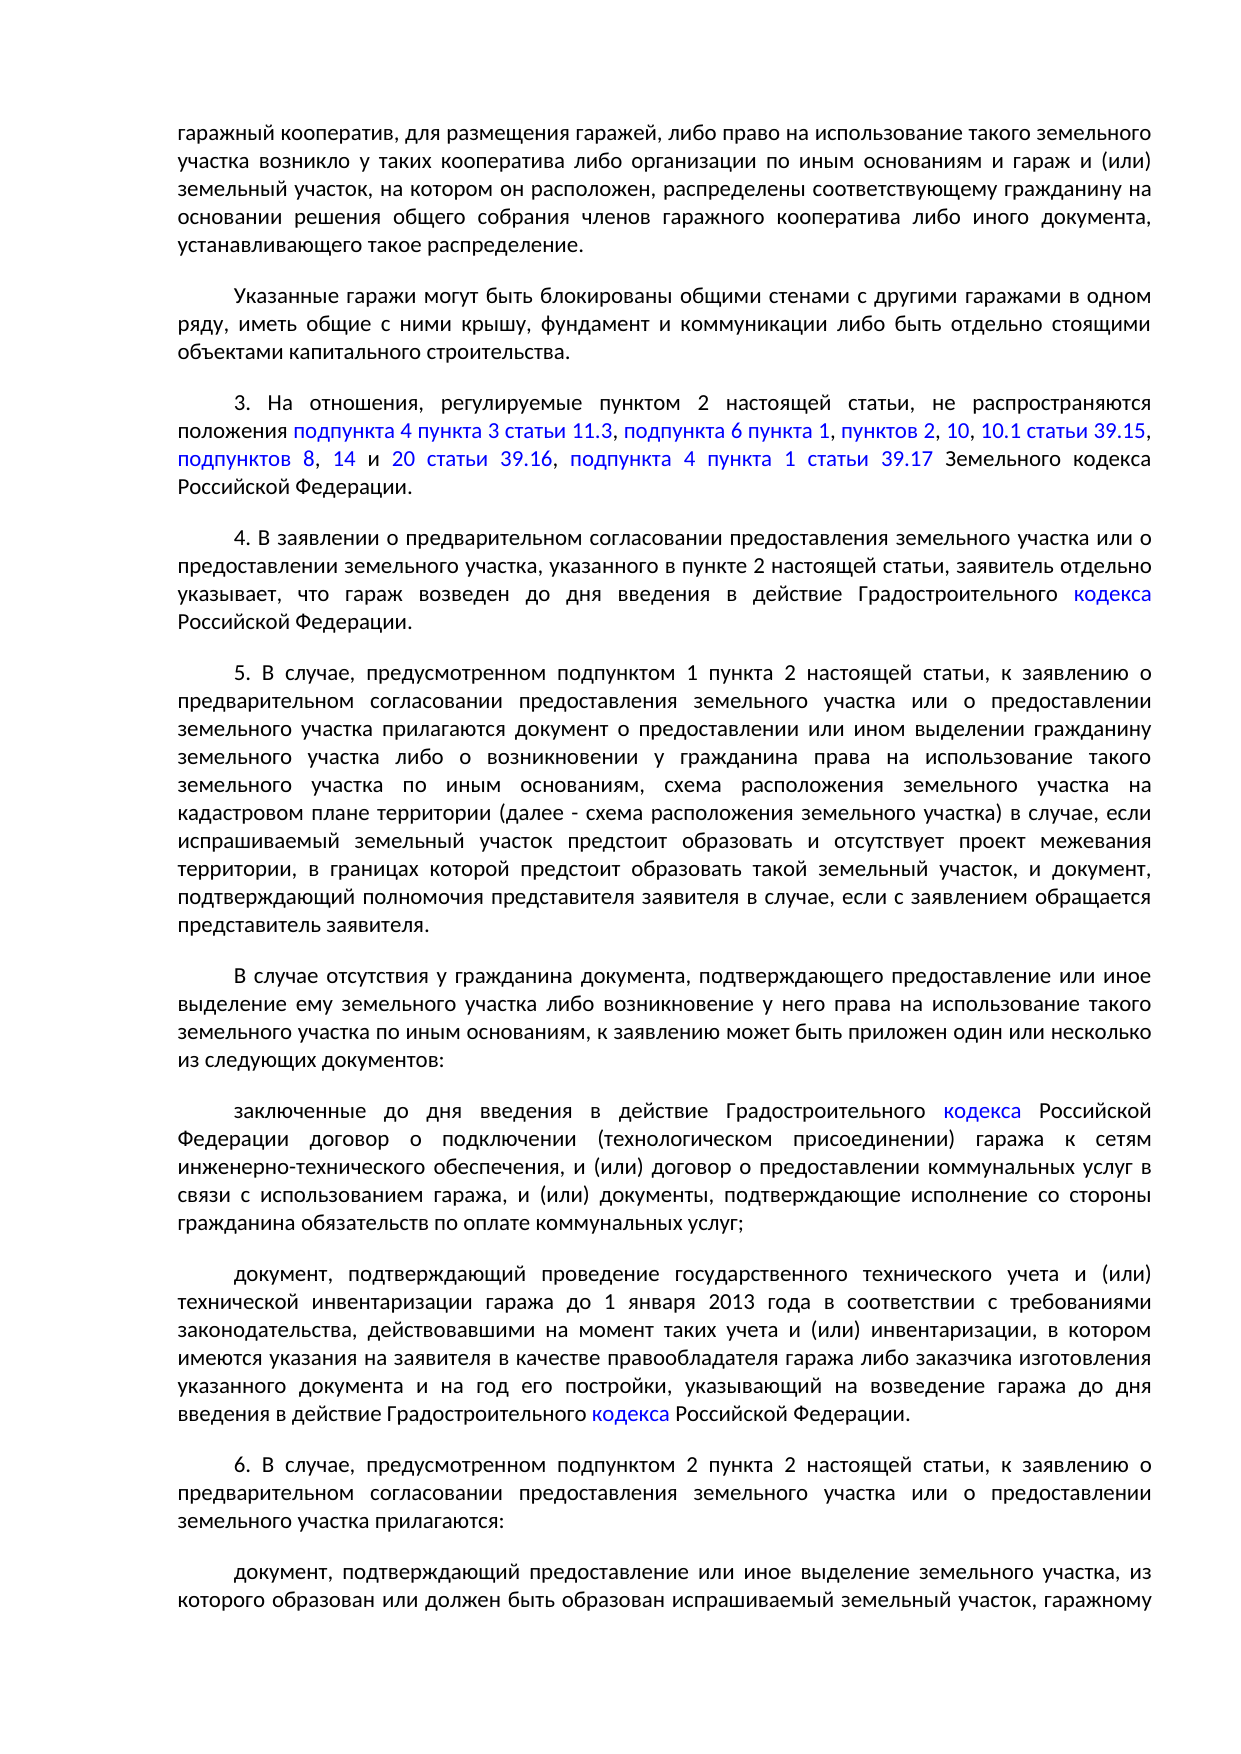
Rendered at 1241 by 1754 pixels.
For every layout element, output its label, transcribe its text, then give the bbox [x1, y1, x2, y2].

text 4. В заявлении о предварительном согласовании предоставления земельного участка или о предоставлении земельного участка, указанного в пункте 2 настоящей статьи, заявитель отдельно указывает, что гараж возведен до дня введения в действие Градостроительного кодекса Российской Федерации. [177, 523, 1152, 635]
text 3. На отношения, регулируемые пунктом 2 настоящей статьи, не распространяются положения подпункта 4 пункта 3 статьи 11.3, подпункта 6 пункта 1, пунктов 2, 10, 10.1 статьи 39.15, подпунктов 8, 14 и 20 статьи 39.16, подпункта 4 пункта 1 статьи 39.17 Земельного кодекса Российской Федерации. [177, 388, 1152, 500]
text документ, подтверждающий проведение государственного технического учета и (или) технической инвентаризации гаража до 1 января 2013 года в соответствии с требованиями законодательства, действовавшими на момент таких учета и (или) инвентаризации, в котором имеются указания на заявителя в качестве правообладателя гаража либо заказчика изготовления указанного документа и на год его постройки, указывающий на возведение гаража до дня введения в действие Градостроительного кодекса Российской Федерации. [177, 1259, 1152, 1427]
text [177, 118, 1152, 258]
text 5. В случае, предусмотренном подпунктом 1 пункта 2 настоящей статьи, к заявлению о предварительном согласовании предоставления земельного участка или о предоставлении земельного участка прилагаются документ о предоставлении или ином выделении гражданину земельного участка либо о возникновении у гражданина права на использование такого земельного участка по иным основаниям, схема расположения земельного участка на кадастровом плане территории (далее - схема расположения земельного участка) в случае, если испрашиваемый земельный участок предстоит образовать и отсутствует проект межевания территории, в границах которой предстоит образовать такой земельный участок, и документ, подтверждающий полномочия представителя заявителя в случае, если с заявлением обращается представитель заявителя. [177, 658, 1152, 938]
text 6. В случае, предусмотренном подпунктом 2 пункта 2 настоящей статьи, к заявлению о предварительном согласовании предоставления земельного участка или о предоставлении земельного участка прилагаются: [177, 1450, 1152, 1534]
text В случае отсутствия у гражданина документа, подтверждающего предоставление или иное выделение ему земельного участка либо возникновение у него права на использование такого земельного участка по иным основаниям, к заявлению может быть приложен один или несколько из следующих документов: [177, 961, 1152, 1073]
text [177, 1557, 1152, 1613]
text заключенные до дня введения в действие Градостроительного кодекса Российской Федерации договор о подключении (технологическом присоединении) гаража к сетям инженерно-технического обеспечения, и (или) договор о предоставлении коммунальных услуг в связи с использованием гаража, и (или) документы, подтверждающие исполнение со стороны гражданина обязательств по оплате коммунальных услуг; [177, 1096, 1152, 1236]
text Указанные гаражи могут быть блокированы общими стенами с другими гаражами в одном ряду, иметь общие с ними крышу, фундамент и коммуникации либо быть отдельно стоящими объектами капитального строительства. [177, 281, 1152, 365]
